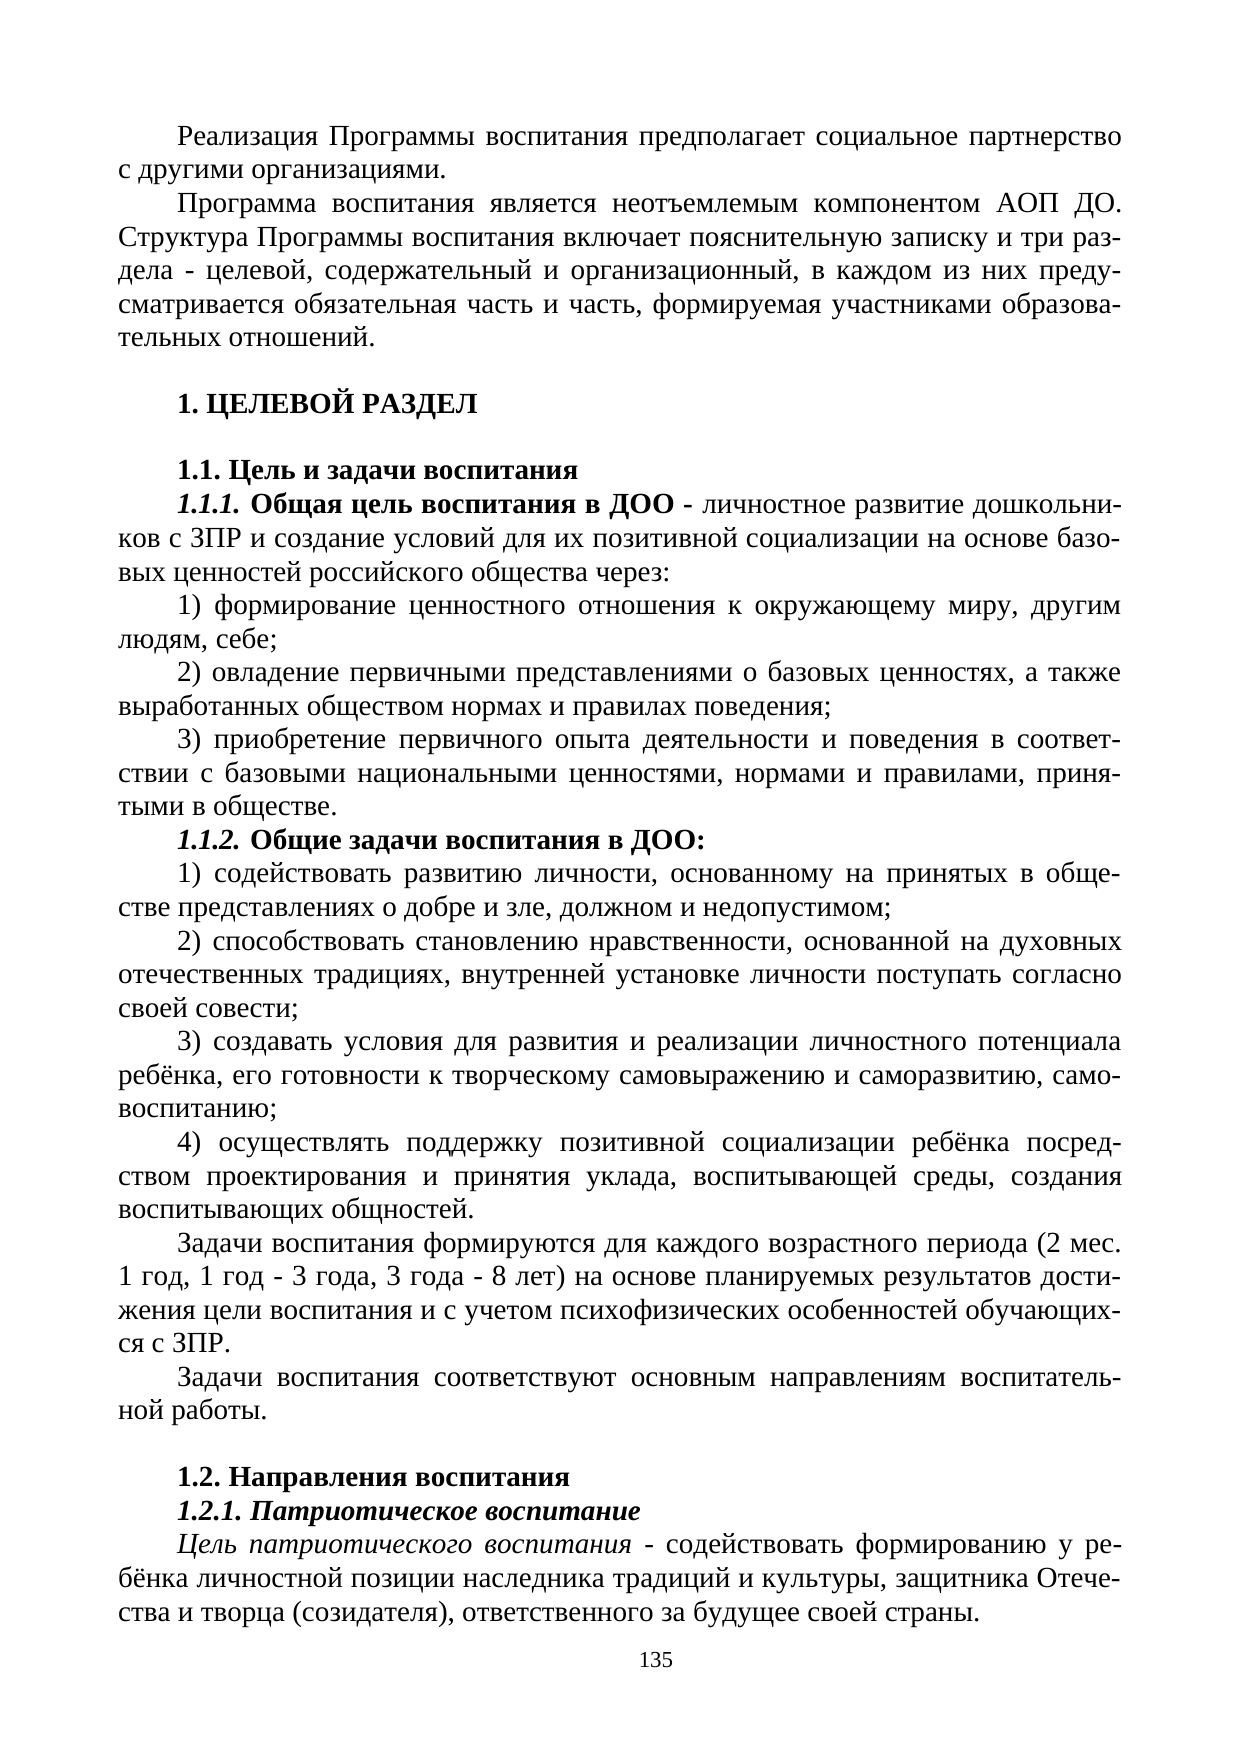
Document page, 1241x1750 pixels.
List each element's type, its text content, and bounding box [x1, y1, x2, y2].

subtitle Направления воспитания [177, 1459, 1182, 1493]
text Программа воспитания является неотъемлемым компонентом АОП ДО. Структура Программы воспитания включает пояснительную записку и три раз- дела - целевой, содержательный и организационный, в каждом из них преду- сматривается обязательная часть и часть, формируемая участниками образова- тельных отношений. [118, 185, 1122, 353]
text Реализация Программы воспитания предполагает социальное партнерство с другими организациями. [118, 118, 1122, 185]
text Цель патриотического воспитания - содействовать формированию у ре- бёнка личностной позиции наследника традиций и культуры, защитника Отече- ства и творца (созидателя), ответственного за будущее своей страны. [118, 1527, 1122, 1627]
subtitle ЦЕЛЕВОЙ РАЗДЕЛ [177, 386, 1182, 419]
list Цель и задачи воспитания [177, 453, 1182, 487]
list приобретение первичного опыта деятельности и поведения в соответ- ствии с базовыми национальными ценностями, нормами и правилами, приня- тыми в обществе. [118, 721, 1122, 822]
text Задачи воспитания соответствуют основным направлениям воспитатель- ной работы. [118, 1359, 1122, 1426]
list Общая цель воспитания в ДОО - личностное развитие дошкольни- ков с ЗПР и создание условий для их позитивной социализации на основе базо- вых ценностей российского общества через: [118, 487, 1122, 587]
list создавать условия для развития и реализации личностного потенциала ребёнка, его готовности к творческому самовыражению и саморазвитию, само- воспитанию; [118, 1023, 1122, 1124]
list содействовать развитию личности, основанному на принятых в обще- стве представлениях о добре и зле, должном и недопустимом; [118, 856, 1122, 923]
text Задачи воспитания формируются для каждого возрастного периода (2 мес. 1 год, 1 год - 3 года, 3 года - 8 лет) на основе планируемых результатов дости- жения цели воспитания и с учетом психофизических особенностей обучающих- ся с ЗПР. [118, 1225, 1122, 1359]
subtitle Общие задачи воспитания в ДОО: [177, 822, 1182, 856]
list осуществлять поддержку позитивной социализации ребёнка посред- ством проектирования и принятия уклада, воспитывающей среды, создания воспитывающих общностей. [118, 1124, 1122, 1225]
list овладение первичными представлениями о базовых ценностях, а также выработанных обществом нормах и правилах поведения; [118, 654, 1122, 721]
list способствовать становлению нравственности, основанной на духовных отечественных традициях, внутренней установке личности поступать согласно своей совести; [118, 923, 1123, 1023]
subtitle Патриотическое воспитание [177, 1493, 1182, 1527]
list формирование ценностного отношения к окружающему миру, другим людям, себе; [118, 587, 1122, 654]
